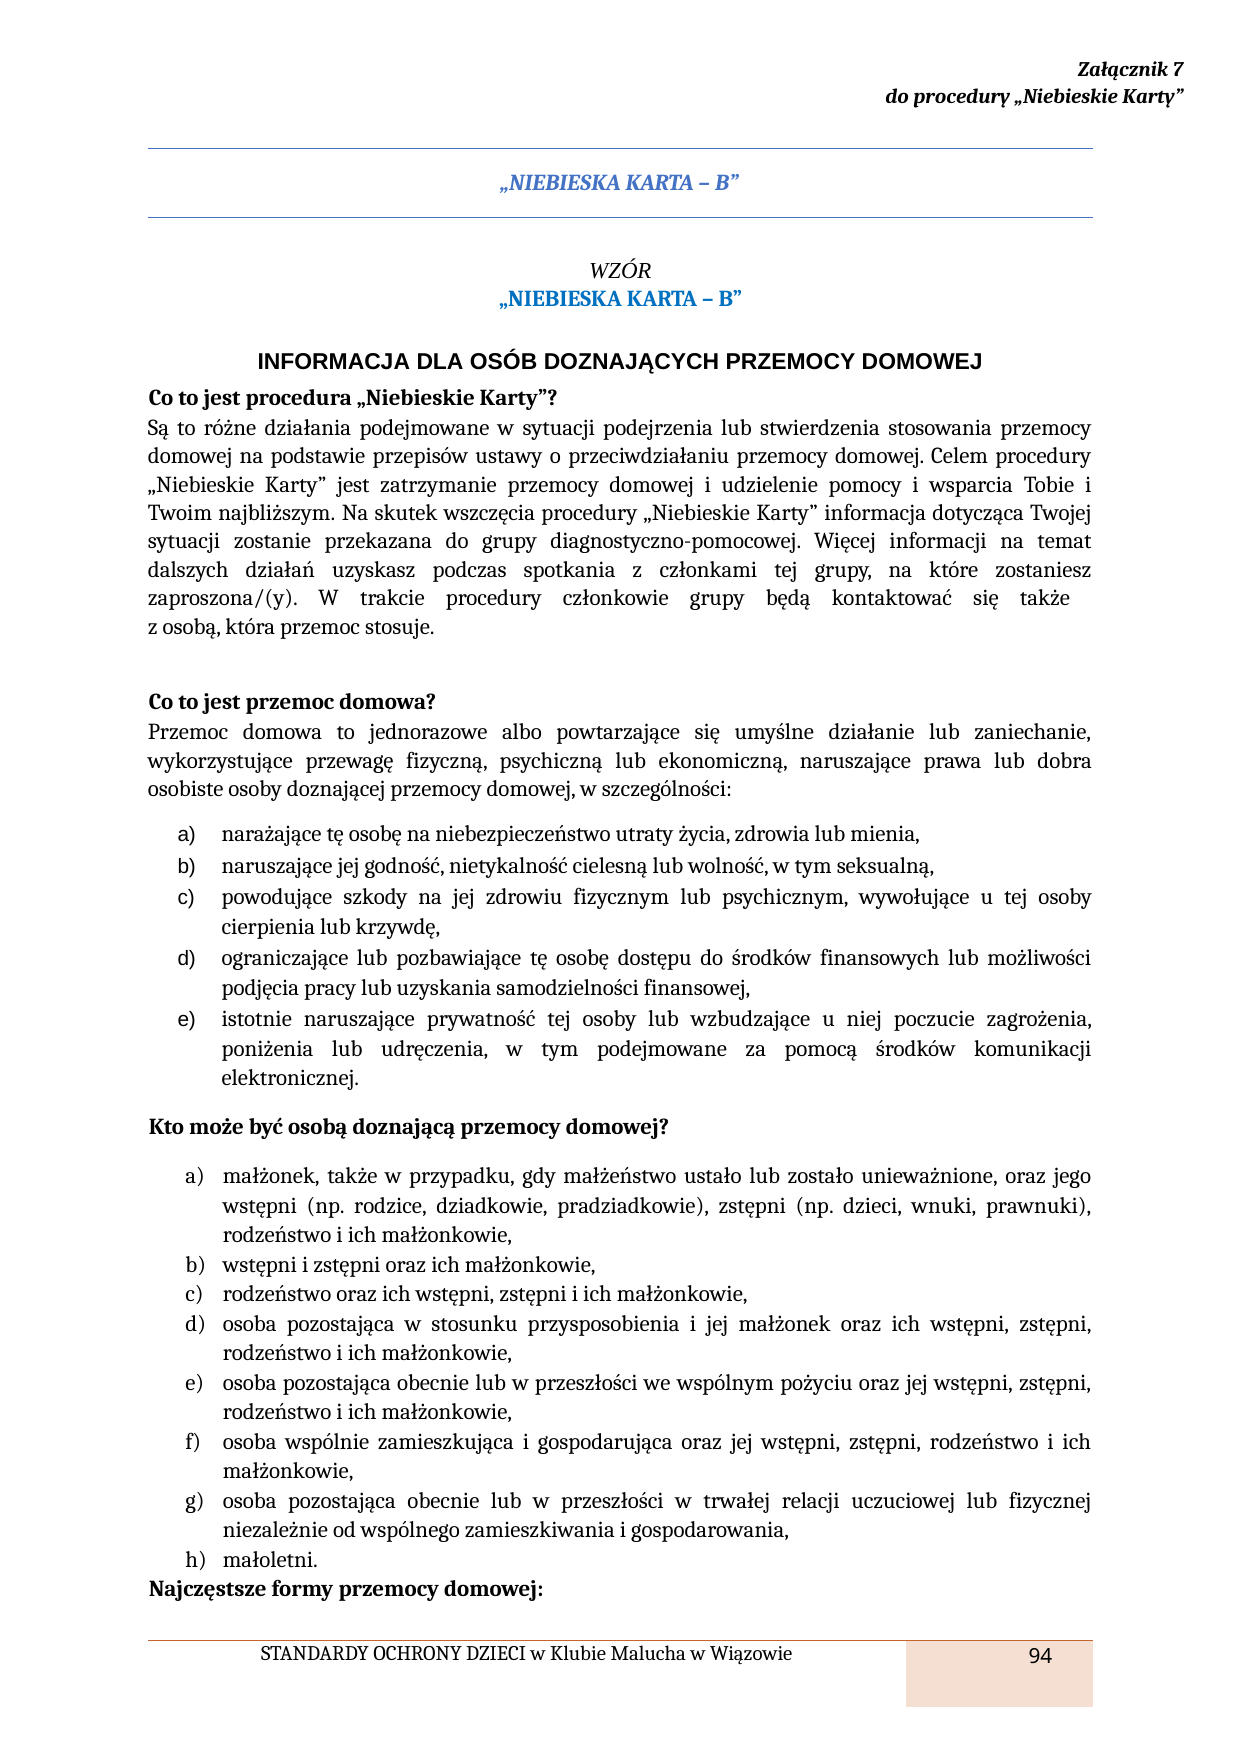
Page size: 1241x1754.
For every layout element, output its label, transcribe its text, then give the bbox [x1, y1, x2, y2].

list naruszające jej godność, nietykalność cielesną lub wolność, w tym seksualną, [177, 852, 1093, 879]
list osoba pozostająca obecnie lub w przeszłości we wspólnym pożyciu oraz jej wstępni, zstępni, rodzeństwo i ich małżonkowie, [185, 1369, 1093, 1425]
list rodzeństwo oraz ich wstępni, zstępni i ich małżonkowie, [185, 1281, 1093, 1307]
text Najczęstsze formy przemocy domowej: [148, 1576, 1093, 1602]
text Co to jest procedura „Niebieskie Karty”? [148, 384, 1093, 411]
list małoletni. [185, 1546, 1093, 1573]
list osoba pozostająca obecnie lub w przeszłości w trwałej relacji uczuciowej lub fizycznej niezależnie od wspólnego zamieszkiwania i gospodarowania, [185, 1487, 1093, 1543]
text Przemoc domowa to jednorazowe albo powtarzające się umyślne działanie lub zaniechanie, wykorzystujące przewagę fizyczną, psychiczną lub ekonomiczną, naruszające prawa lub dobra osobiste osoby doznającej przemocy domowej, w szczególności: [148, 719, 1093, 802]
text „NIEBIESKA KARTA – B” [148, 149, 1093, 217]
list narażające tę osobę na niebezpieczeństwo utraty życia, zdrowia lub mienia, [177, 821, 1093, 847]
list wstępni i zstępni oraz ich małżonkowie, [185, 1252, 1093, 1278]
text WZÓR [148, 257, 1093, 284]
list osoba wspólnie zamieszkująca i gospodarująca oraz jej wstępni, zstępni, rodzeństwo i ich małżonkowie, [185, 1428, 1093, 1484]
text „NIEBIESKA KARTA – B” [149, 286, 1093, 312]
text Co to jest przemoc domowa? [148, 689, 1093, 715]
list osoba pozostająca w stosunku przysposobienia i jej małżonek oraz ich wstępni, zstępni, rodzeństwo i ich małżonkowie, [185, 1311, 1093, 1366]
list ograniczające lub pozbawiające tę osobę dostępu do środków finansowych lub możliwości podjęcia pracy lub uzyskania samodzielności finansowej, [177, 945, 1093, 1001]
text INFORMACJA DLA OSÓB DOZNAJĄCYCH PRZEMOCY DOMOWEJ [148, 348, 1093, 374]
list małżonek, także w przypadku, gdy małżeństwo ustało lub zostało unieważnione, oraz jego wstępni (np. rodzice, dziadkowie, pradziadkowie), zstępni (np. dzieci, wnuki, prawnuki), rodzeństwo i ich małżonkowie, [185, 1163, 1093, 1248]
list powodujące szkody na jej zdrowiu fizycznym lub psychicznym, wywołujące u tej osoby cierpienia lub krzywdę, [177, 884, 1093, 940]
text Są to różne działania podejmowane w sytuacji podejrzenia lub stwierdzenia stosowania przemocy domowej na podstawie przepisów ustawy o przeciwdziałaniu przemocy domowej. Celem procedury „Niebieskie Karty” jest zatrzymanie przemocy domowej i udzielenie pomocy i wsparcia Tobie i Twoim najbliższym. Na skutek wszczęcia procedury „Niebieskie Karty” informacja dotycząca Twojej sytuacji zostanie przekazana do grupy diagnostyczno-pomocowej. Więcej informacji na temat dalszych działań uzyskasz podczas spotkania z członkami tej grupy, na które zostaniesz zaproszona/(y). W trakcie procedury członkowie grupy będą kontaktować się także z osobą, która przemoc stosuje. [148, 414, 1093, 640]
text Kto może być osobą doznającą przemocy domowej? [148, 1114, 1093, 1140]
list istotnie naruszające prywatność tej osoby lub wzbudzające u niej poczucie zagrożenia, poniżenia lub udręczenia, w tym podejmowane za pomocą środków komunikacji elektronicznej. [177, 1006, 1093, 1091]
